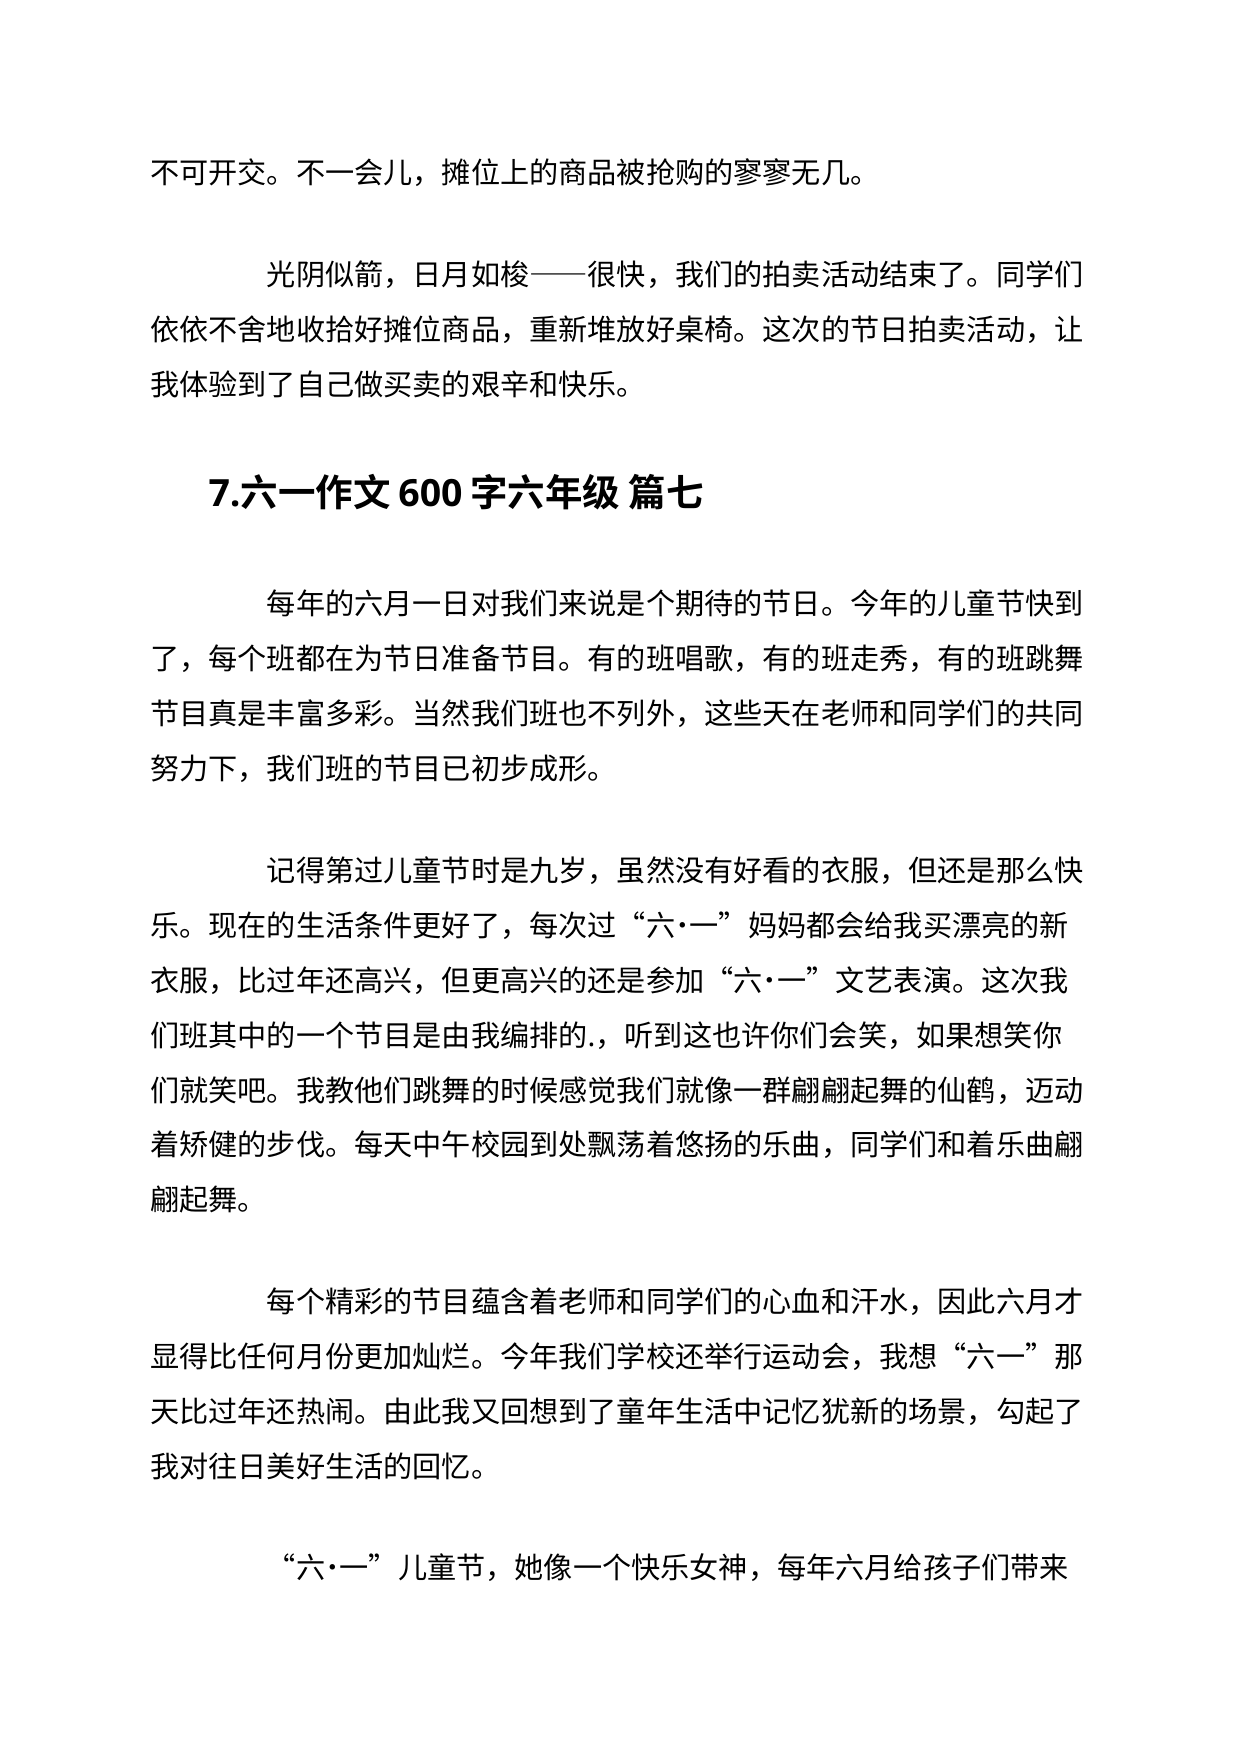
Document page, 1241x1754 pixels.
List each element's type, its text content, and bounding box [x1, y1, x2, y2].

text 每个精彩的节目蕴含着老师和同学们的心血和汗水，因此六月才显得比任何月份更加灿烂。今年我们学校还举行运动会，我想“六一”那天比过年还热闹。由此我又回想到了童年生活中记忆犹新的场景，勾起了我对往日美好生活的回忆。 [150, 1279, 1090, 1486]
text 光阴似箭，日月如梭——很快，我们的拍卖活动结束了。同学们依依不舍地收拾好摊位商品，重新堆放好桌椅。这次的节日拍卖活动，让我体验到了自己做买卖的艰辛和快乐。 [150, 252, 1090, 404]
text 每年的六月一日对我们来说是个期待的节日。今年的儿童节快到了，每个班都在为节日准备节目。有的班唱歌，有的班走秀，有的班跳舞节目真是丰富多彩。当然我们班也不列外，这些天在老师和同学们的共同努力下，我们班的节目已初步成形。 [150, 581, 1090, 788]
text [150, 150, 1090, 192]
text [150, 1545, 1090, 1587]
text 7.六一作文600字六年级 篇七 [150, 463, 1090, 518]
text 记得第过儿童节时是九岁，虽然没有好看的衣服，但还是那么快乐。现在的生活条件更好了，每次过“六˙一”妈妈都会给我买漂亮的新衣服，比过年还高兴，但更高兴的还是参加“六˙一”文艺表演。这次我们班其中的一个节目是由我编排的.，听到这也许你们会笑，如果想笑你们就笑吧。我教他们跳舞的时候感觉我们就像一群翩翩起舞的仙鹤，迈动着矫健的步伐。每天中午校园到处飘荡着悠扬的乐曲，同学们和着乐曲翩翩起舞。 [150, 847, 1090, 1219]
